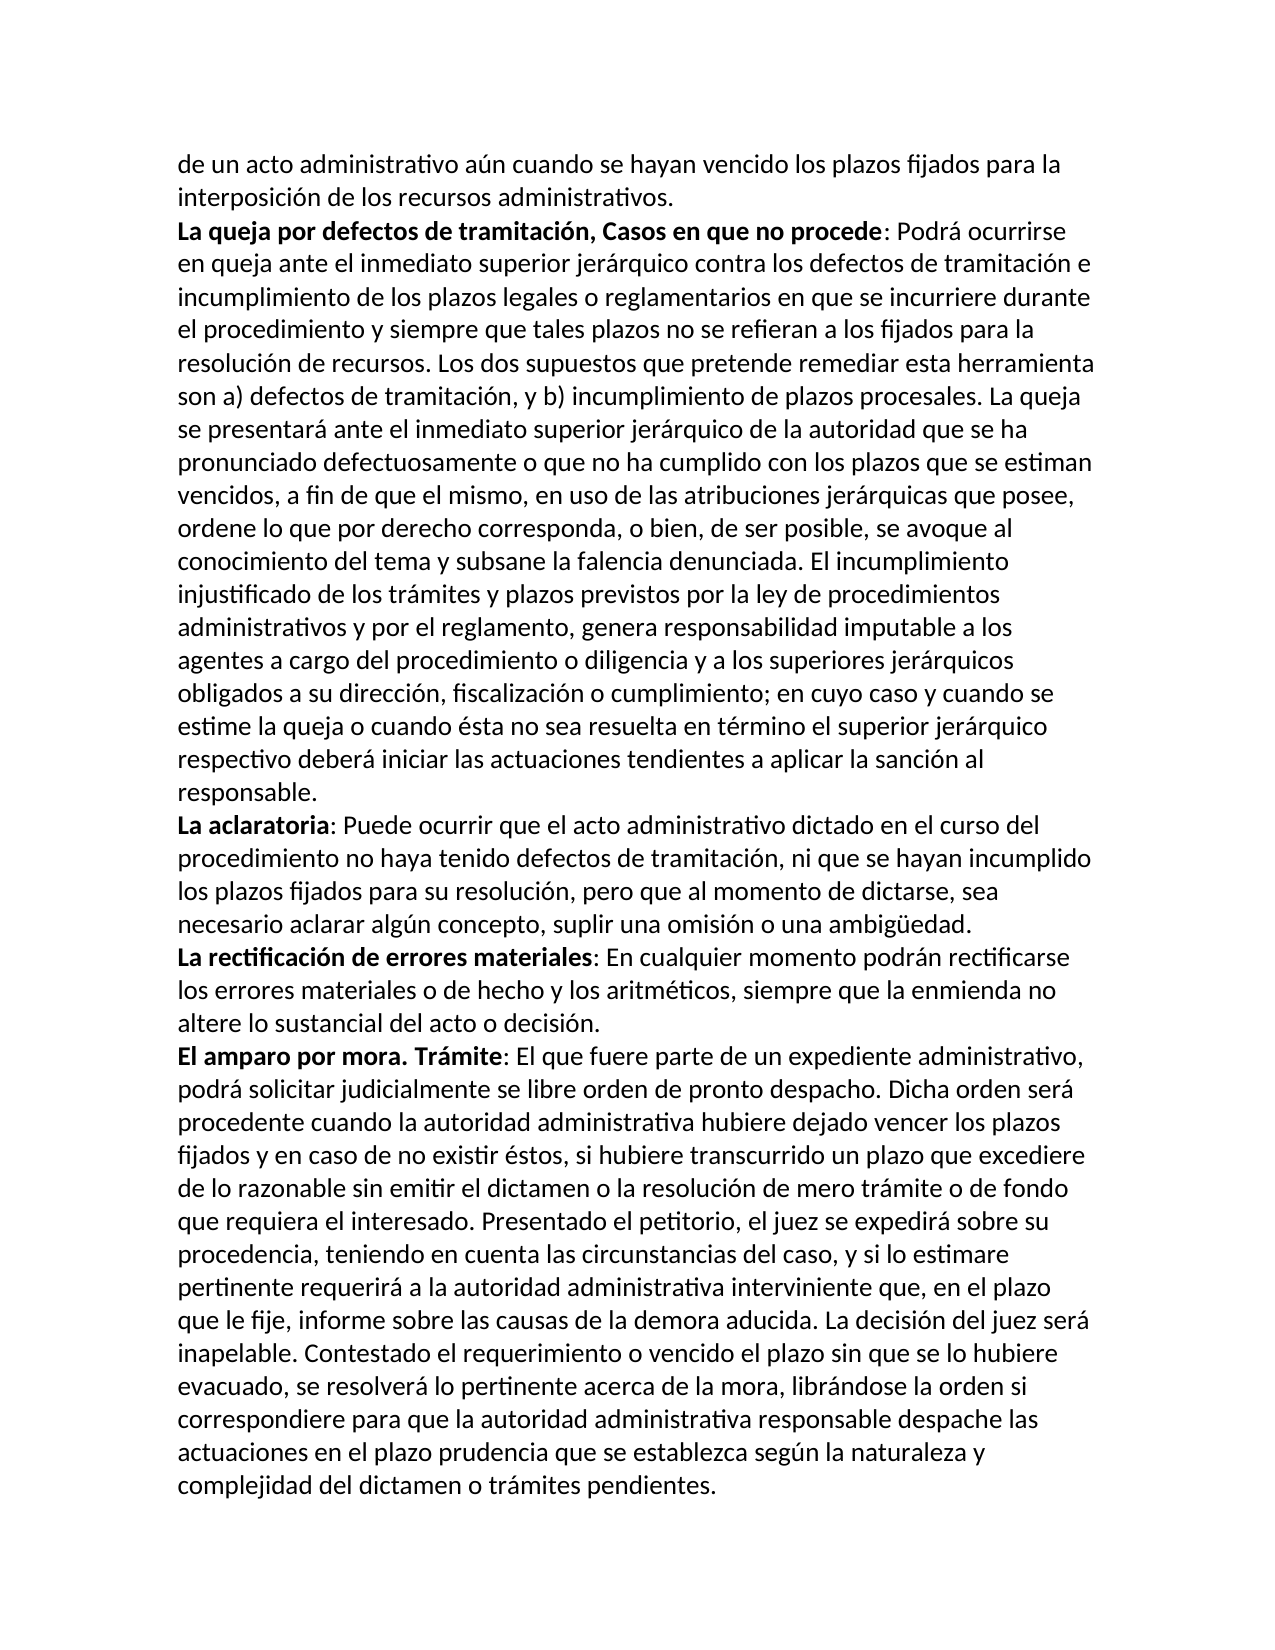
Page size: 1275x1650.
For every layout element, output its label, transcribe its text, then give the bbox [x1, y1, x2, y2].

list La aclaratoria: Puede ocurrir que el acto administrativo dictado en el curso del procedimiento no haya tenido defectos de tramitación, ni que se hayan incumplido los plazos fijados para su resolución, pero que al momento de dictarse, sea necesario aclarar algún concepto, suplir una omisión o una ambigüedad. [177, 808, 1098, 940]
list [177, 148, 1098, 214]
list El amparo por mora. Trámite: El que fuere parte de un expediente administrativo, podrá solicitar judicialmente se libre orden de pronto despacho. Dicha orden será procedente cuando la autoridad administrativa hubiere dejado vencer los plazos fijados y en caso de no existir éstos, si hubiere transcurrido un plazo que excediere de lo razonable sin emitir el dictamen o la resolución de mero trámite o de fondo que requiera el interesado. Presentado el petitorio, el juez se expedirá sobre su procedencia, teniendo en cuenta las circunstancias del caso, y si lo estimare pertinente requerirá a la autoridad administrativa interviniente que, en el plazo que le fije, informe sobre las causas de la demora aducida. La decisión del juez será inapelable. Contestado el requerimiento o vencido el plazo sin que se lo hubiere evacuado, se resolverá lo pertinente acerca de la mora, librándose la orden si correspondiere para que la autoridad administrativa responsable despache las actuaciones en el plazo prudencia que se establezca según la naturaleza y complejidad del dictamen o trámites pendientes. [177, 1039, 1098, 1501]
list La queja por defectos de tramitación, Casos en que no procede: Podrá ocurrirse en queja ante el inmediato superior jerárquico contra los defectos de tramitación e incumplimiento de los plazos legales o reglamentarios en que se incurriere durante el procedimiento y siempre que tales plazos no se refieran a los fijados para la resolución de recursos. Los dos supuestos que pretende remediar esta herramienta son a) defectos de tramitación, y b) incumplimiento de plazos procesales. La queja se presentará ante el inmediato superior jerárquico de la autoridad que se ha pronunciado defectuosamente o que no ha cumplido con los plazos que se estiman vencidos, a fin de que el mismo, en uso de las atribuciones jerárquicas que posee, ordene lo que por derecho corresponda, o bien, de ser posible, se avoque al conocimiento del tema y subsane la falencia denunciada. El incumplimiento injustificado de los trámites y plazos previstos por la ley de procedimientos administrativos y por el reglamento, genera responsabilidad imputable a los agentes a cargo del procedimiento o diligencia y a los superiores jerárquicos obligados a su dirección, fiscalización o cumplimiento; en cuyo caso y cuando se estime la queja o cuando ésta no sea resuelta en término el superior jerárquico respectivo deberá iniciar las actuaciones tendientes a aplicar la sanción al responsable. [177, 214, 1098, 808]
list La rectificación de errores materiales: En cualquier momento podrán rectificarse los errores materiales o de hecho y los aritméticos, siempre que la enmienda no altere lo sustancial del acto o decisión. [177, 940, 1098, 1039]
